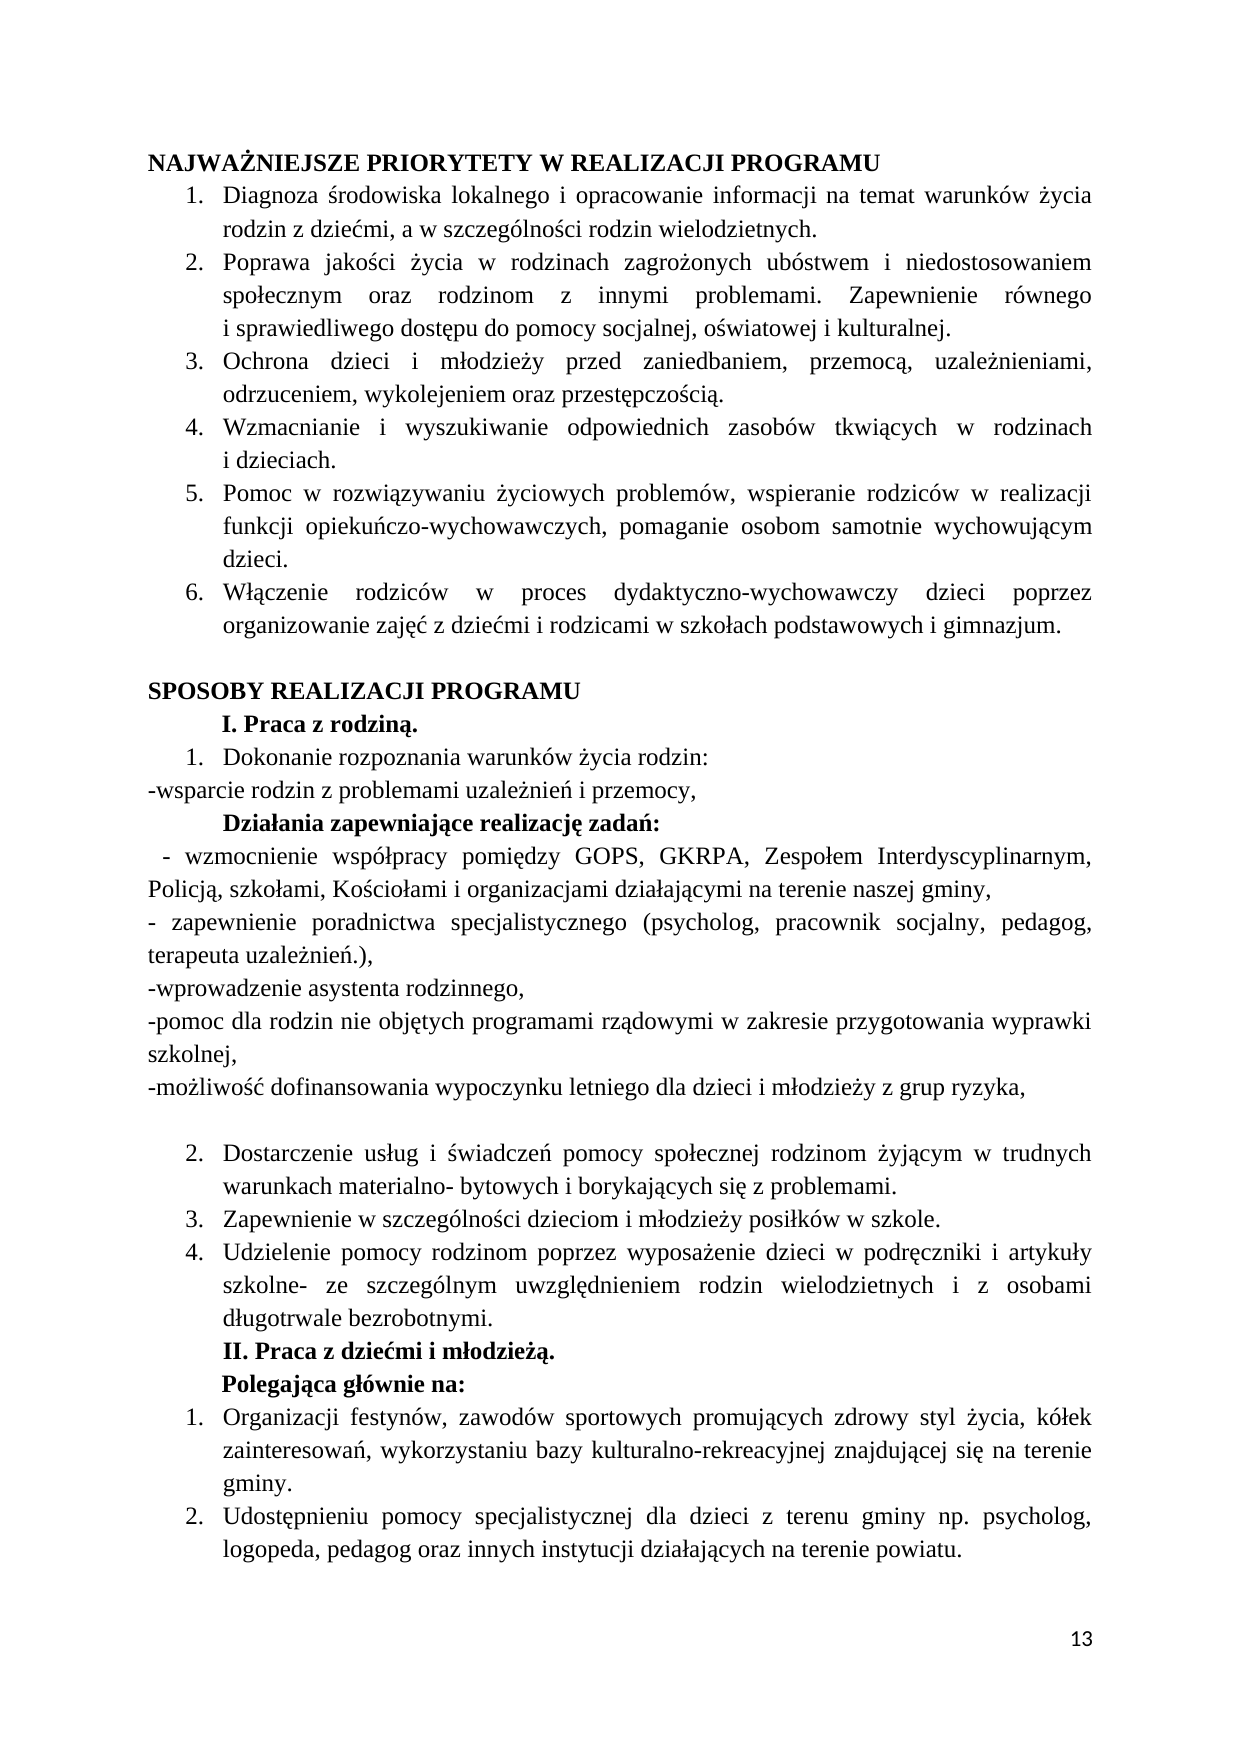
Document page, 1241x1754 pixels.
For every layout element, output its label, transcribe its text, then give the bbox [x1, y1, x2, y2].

text - wzmocnienie współpracy pomiędzy GOPS, GKRPA, Zespołem Interdyscyplinarnym, Policją, szkołami, Kościołami i organizacjami działającymi na terenie naszej gminy, [148, 841, 1093, 903]
list Dokonanie rozpoznania warunków życia rodzin: [185, 742, 1093, 771]
text Polegająca głównie na: [148, 1369, 1093, 1398]
list Diagnoza środowiska lokalnego i opracowanie informacji na temat warunków życia rodzin z dziećmi, a w szczególności rodzin wielodzietnych. [185, 181, 1093, 242]
text -wprowadzenie asystenta rodzinnego, [148, 973, 1093, 1002]
list Poprawa jakości życia w rodzinach zagrożonych ubóstwem i niedostosowaniem społecznym oraz rodzinom z innymi problemami. Zapewnienie równego i sprawiedliwego dostępu do pomocy socjalnej, oświatowej i kulturalnej. [185, 247, 1093, 341]
text -możliwość dofinansowania wypoczynku letniego dla dzieci i młodzieży z grup ryzyka, [148, 1072, 1093, 1101]
list Udzielenie pomocy rodzinom poprzez wyposażenie dzieci w podręczniki i artykuły szkolne- ze szczególnym uwzględnieniem rodzin wielodzietnych i z osobami długotrwale bezrobotnymi. [185, 1237, 1093, 1332]
text - zapewnienie poradnictwa specjalistycznego (psycholog, pracownik socjalny, pedagog, terapeuta uzależnień.), [148, 907, 1093, 969]
list Ochrona dzieci i młodzieży przed zaniedbaniem, przemocą, uzależnieniami, odrzuceniem, wykolejeniem oraz przestępczością. [185, 346, 1093, 407]
list Włączenie rodziców w proces dydaktyczno-wychowawczy dzieci poprzez organizowanie zajęć z dziećmi i rodzicami w szkołach podstawowych i gimnazjum. [185, 577, 1093, 639]
list Udostępnieniu pomocy specjalistycznej dla dzieci z terenu gminy np. psycholog, logopeda, pedagog oraz innych instytucji działających na terenie powiatu. [185, 1501, 1093, 1563]
list Organizacji festynów, zawodów sportowych promujących zdrowy styl życia, kółek zainteresowań, wykorzystaniu bazy kulturalno-rekreacyjnej znajdującej się na terenie gminy. [185, 1402, 1093, 1497]
list Dostarczenie usług i świadczeń pomocy społecznej rodzinom żyjącym w trudnych warunkach materialno- bytowych i borykających się z problemami. [185, 1138, 1093, 1200]
text NAJWAŻNIEJSZE PRIORYTETY W REALIZACJI PROGRAMU [148, 148, 1093, 176]
list II. Praca z dziećmi i młodzieżą. [223, 1336, 1093, 1365]
list Zapewnienie w szczególności dzieciom i młodzieży posiłków w szkole. [185, 1204, 1093, 1233]
text -wsparcie rodzin z problemami uzależnień i przemocy, [148, 775, 1093, 804]
text SPOSOBY REALIZACJI PROGRAMU [148, 676, 1093, 705]
list Działania zapewniające realizację zadań: [223, 808, 1093, 837]
list Pomoc w rozwiązywaniu życiowych problemów, wspieranie rodziców w realizacji funkcji opiekuńczo-wychowawczych, pomaganie osobom samotnie wychowującym dzieci. [185, 478, 1093, 573]
list Wzmacnianie i wyszukiwanie odpowiednich zasobów tkwiących w rodzinach i dzieciach. [185, 412, 1093, 473]
text -pomoc dla rodzin nie objętych programami rządowymi w zakresie przygotowania wyprawki szkolnej, [148, 1006, 1093, 1068]
text I. Praca z rodziną. [148, 709, 1093, 738]
